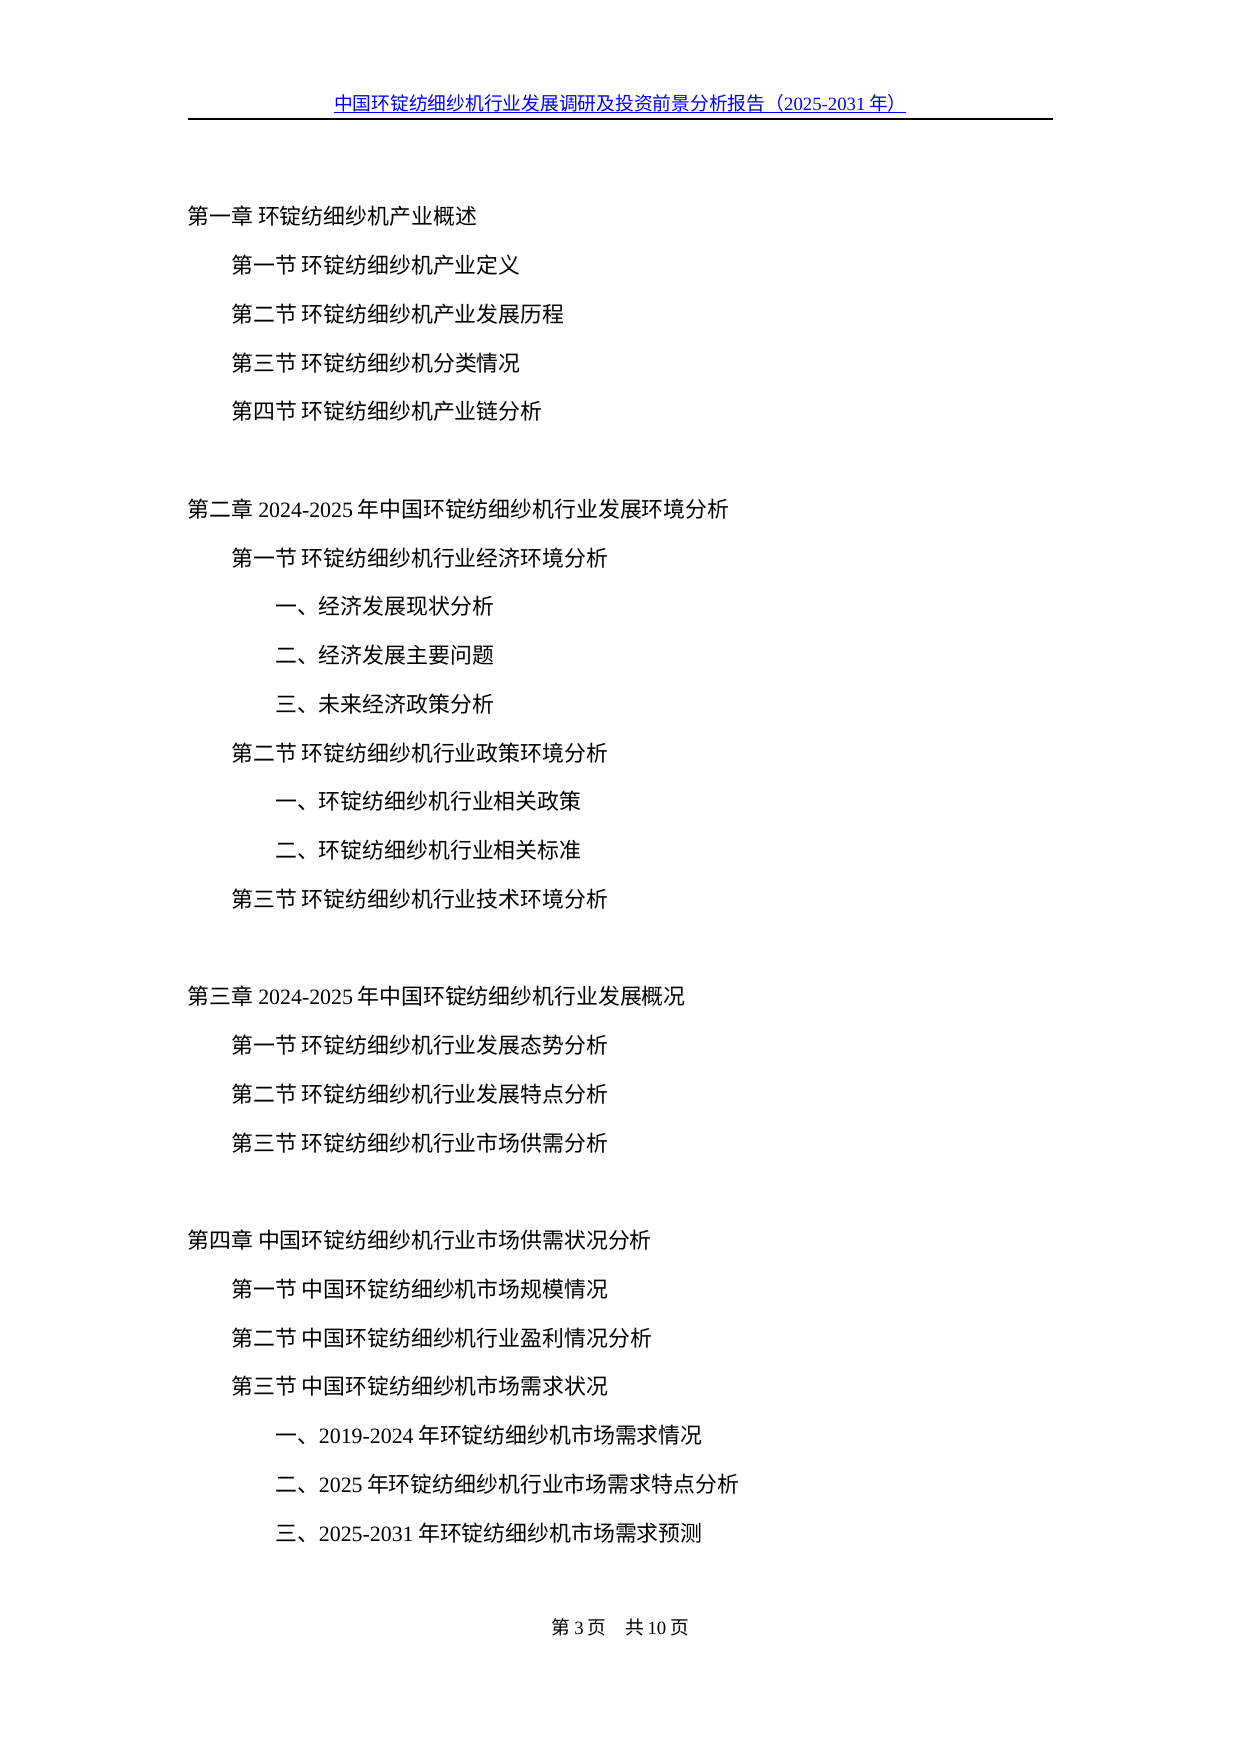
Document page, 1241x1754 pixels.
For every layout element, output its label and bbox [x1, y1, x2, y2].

text [187, 150, 1053, 1548]
